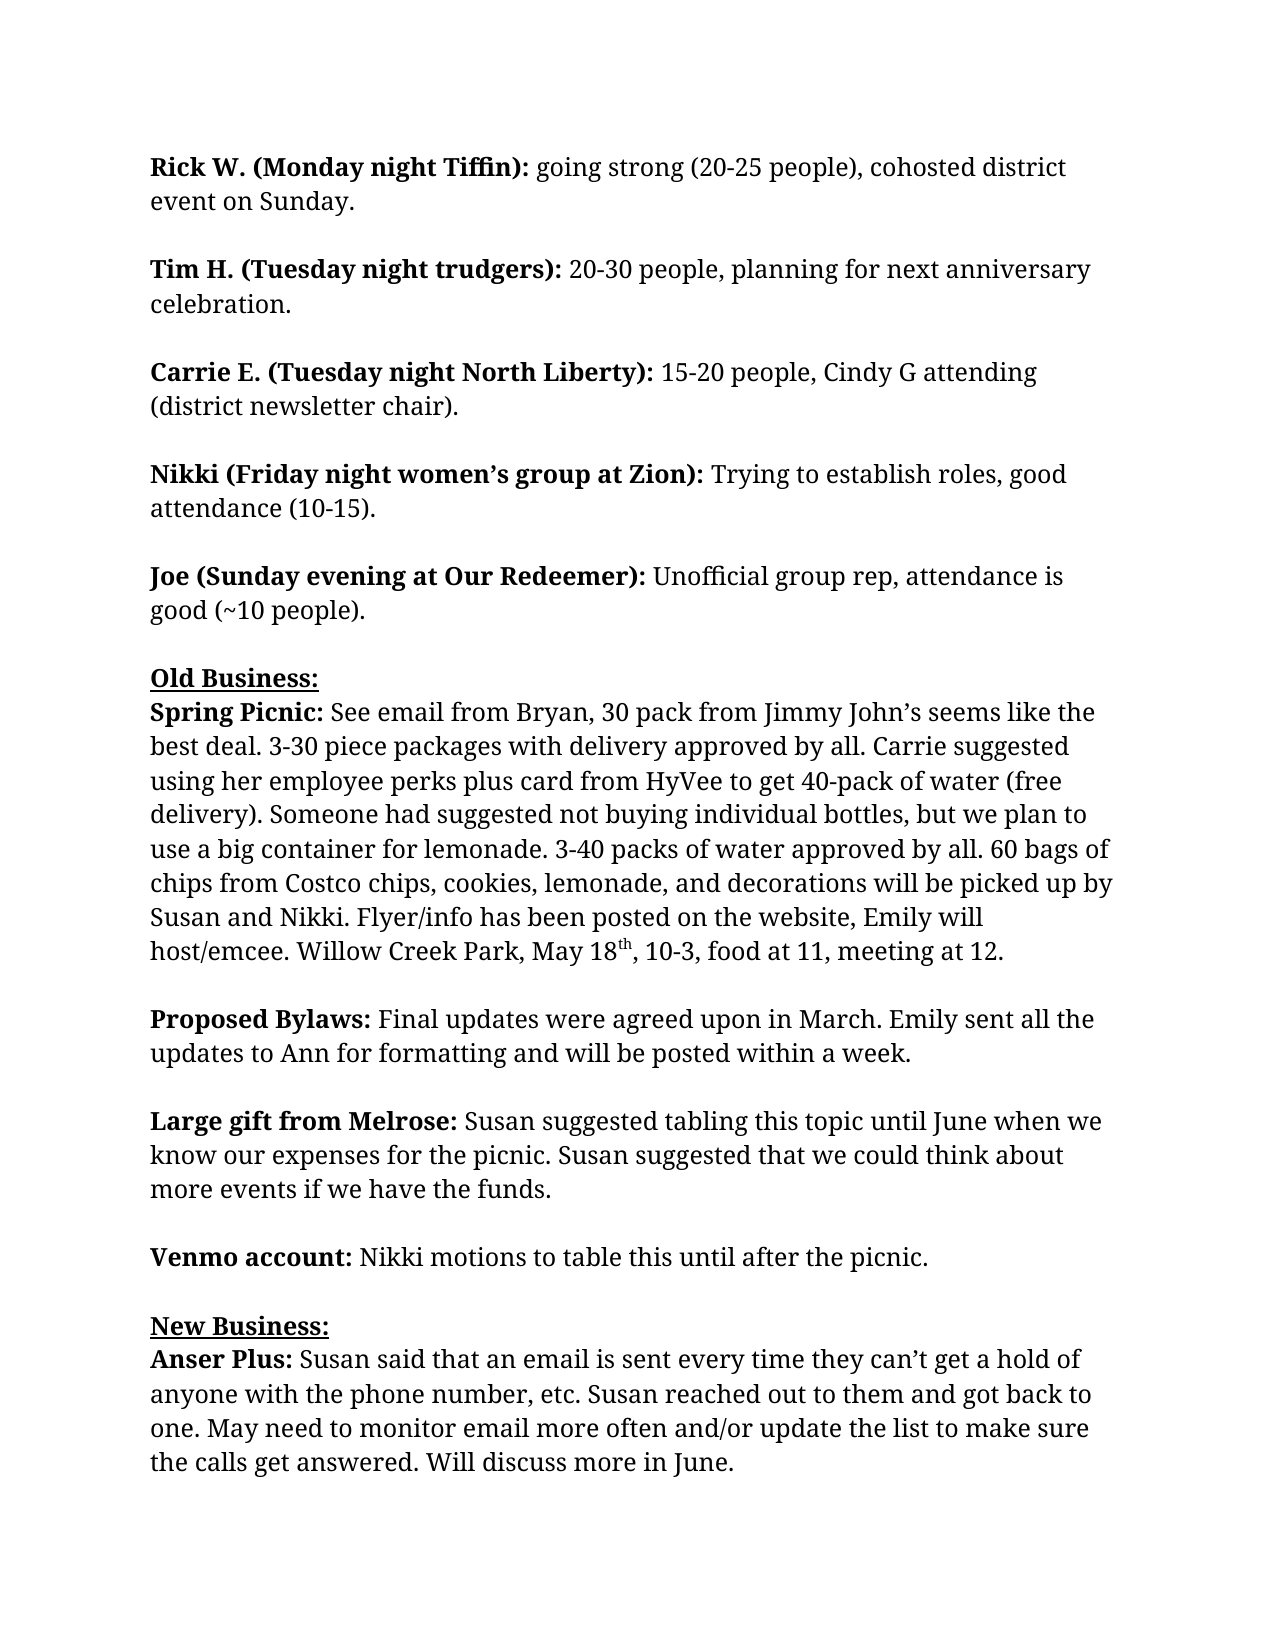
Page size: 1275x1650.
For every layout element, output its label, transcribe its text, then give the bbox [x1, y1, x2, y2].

text Carrie E. (Tuesday night North Liberty): 15-20 people, Cindy G attending (district newsletter chair). [150, 354, 1125, 422]
text Spring Picnic: See email from Bryan, 30 pack from Jimmy John’s seems like the best deal. 3-30 piece packages with delivery approved by all. Carrie suggested using her employee perks plus card from HyVee to get 40-pack of water (free delivery). Someone had suggested not buying individual bottles, but we plan to use a big container for lemonade. 3-40 packs of water approved by all. 60 bags of chips from Costco chips, cookies, lemonade, and decorations will be picked up by Susan and Nikki. Flyer/info has been posted on the website, Emily will host/emcee. Willow Creek Park, May 18th, 10-3, food at 11, meeting at 12. [150, 695, 1125, 967]
text Tim H. (Tuesday night trudgers): 20-30 people, planning for next anniversary celebration. [150, 252, 1125, 320]
text Anser Plus: Susan said that an email is sent every time they can’t get a hold of anyone with the phone number, etc. Susan reached out to them and got back to one. May need to monitor email more often and/or update the list to make sure the calls get answered. Will discuss more in June. [150, 1342, 1125, 1478]
text Large gift from Melrose: Susan suggested tabling this topic until June when we know our expenses for the picnic. Susan suggested that we could think about more events if we have the funds. [150, 1104, 1125, 1206]
text Proposed Bylaws: Final updates were agreed upon in March. Emily sent all the updates to Ann for formatting and will be posted within a week. [150, 1002, 1125, 1070]
text Joe (Sunday evening at Our Redeemer): Unofficial group rep, attendance is good (~10 people). [150, 559, 1125, 627]
text Nikki (Friday night women’s group at Zion): Trying to establish roles, good attendance (10-15). [150, 457, 1125, 525]
text New Business: [150, 1308, 1125, 1342]
text Venmo account: Nikki motions to table this until after the picnic. [150, 1240, 1125, 1274]
text Old Business: [150, 661, 1125, 695]
text Rick W. (Monday night Tiffin): going strong (20-25 people), cohosted district event on Sunday. [150, 150, 1125, 218]
